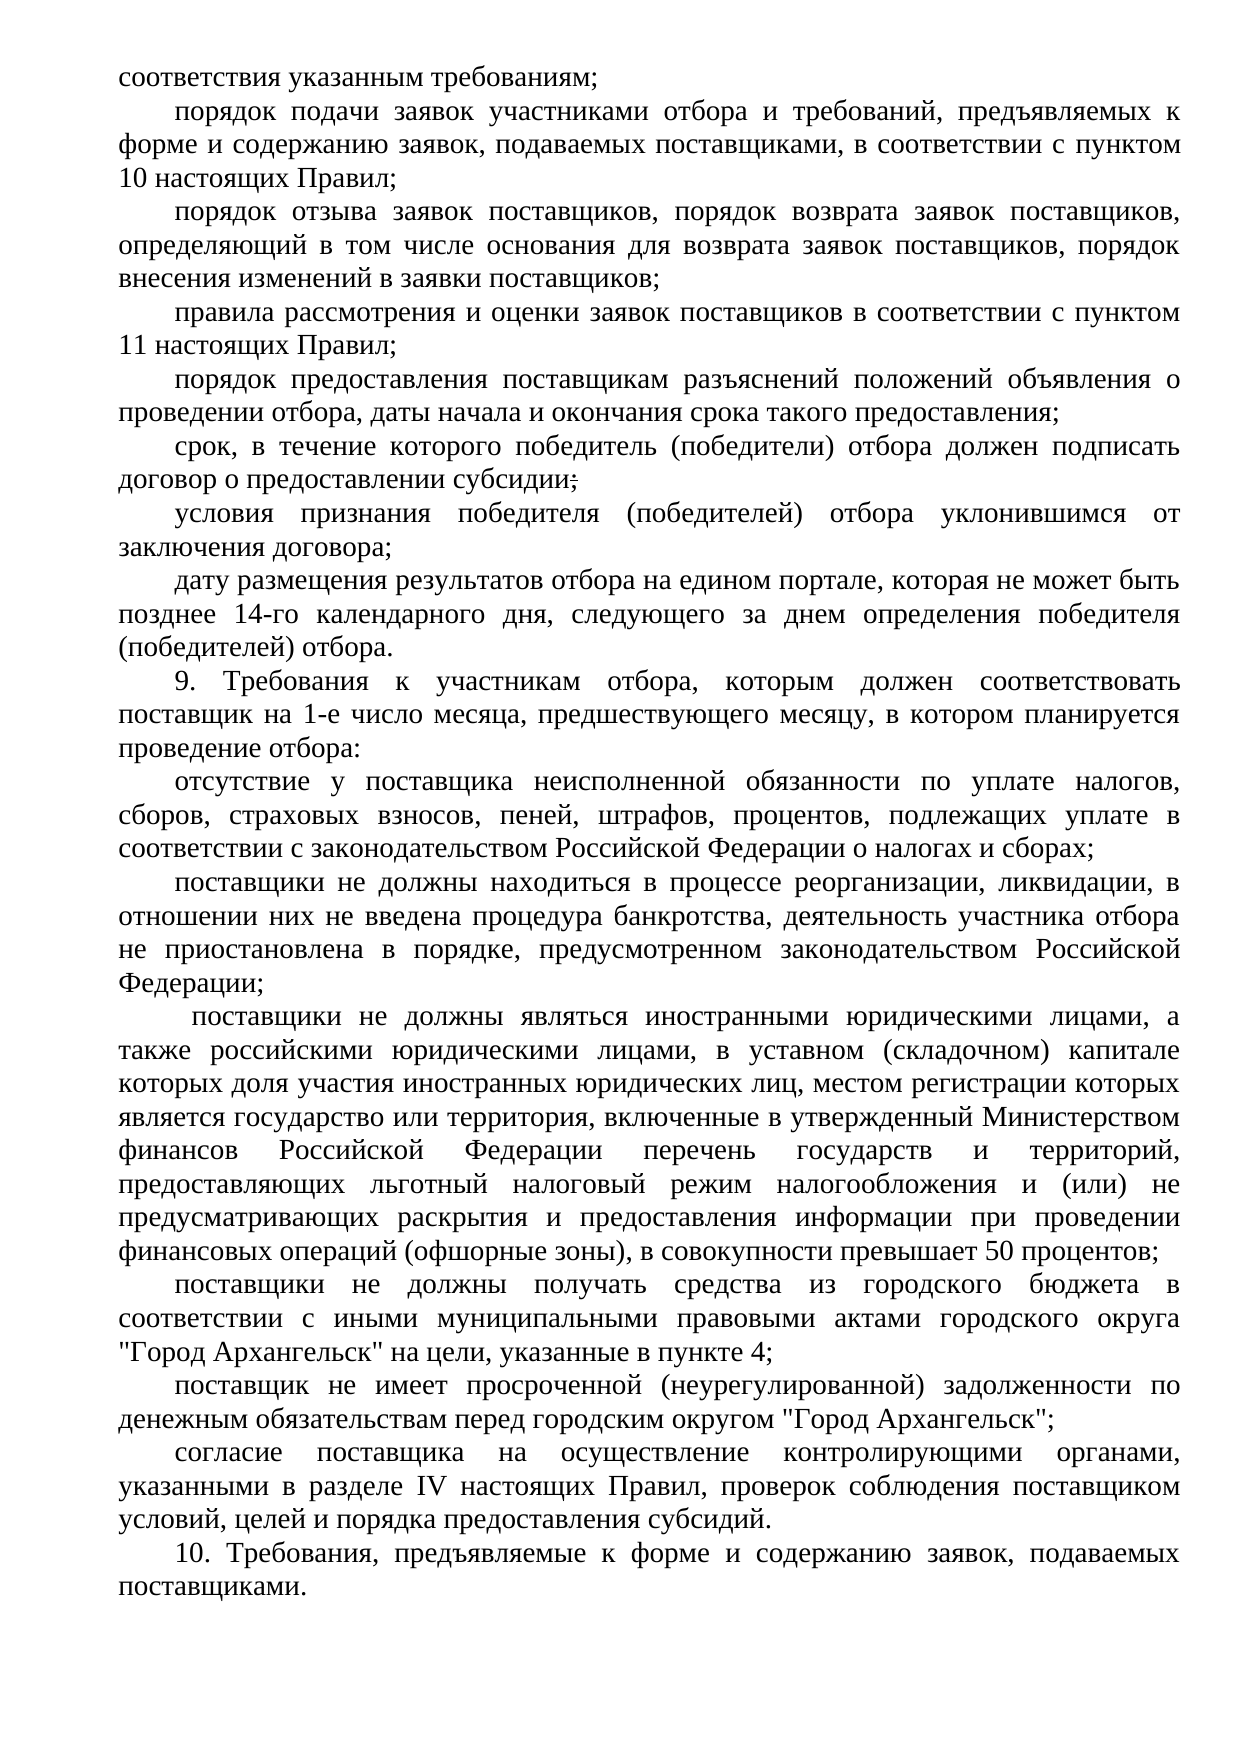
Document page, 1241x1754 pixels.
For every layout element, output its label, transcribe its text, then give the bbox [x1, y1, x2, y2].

text правила рассмотрения и оценки заявок поставщиков в соответствии с пунктом 11 настоящих Правил; [118, 294, 1181, 361]
text поставщик не имеет просроченной (неурегулированной) задолженности по денежным обязательствам перед городским округом "Город Архангельск"; [118, 1367, 1181, 1434]
text поставщики не должны получать средства из городского бюджета в соответствии с иными муниципальными правовыми актами городского округа "Город Архангельск" на цели, указанные в пункте 4; [118, 1267, 1181, 1367]
text 10. Требования, предъявляемые к форме и содержанию заявок, подаваемых поставщиками. [118, 1535, 1181, 1602]
text согласие поставщика на осуществление контролирующими органами, указанными в разделе IV настоящих Правил, проверок соблюдения поставщиком условий, целей и порядка предоставления субсидий. [118, 1434, 1181, 1535]
text порядок отзыва заявок поставщиков, порядок возврата заявок поставщиков, определяющий в том числе основания для возврата заявок поставщиков, порядок внесения изменений в заявки поставщиков; [118, 193, 1181, 294]
text отсутствие у поставщика неисполненной обязанности по уплате налогов, сборов, страховых взносов, пеней, штрафов, процентов, подлежащих уплате в соответствии с законодательством Российской Федерации о налогах и сборах; [118, 763, 1181, 864]
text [118, 59, 1181, 93]
text поставщики не должны являться иностранными юридическими лицами, а также российскими юридическими лицами, в уставном (складочном) капитале которых доля участия иностранных юридических лиц, местом регистрации которых является государство или территория, включенные в утвержденный Министерством финансов Российской Федерации перечень государств и территорий, предоставляющих льготный налоговый режим налогообложения и (или) не предусматривающих раскрытия и предоставления информации при проведении финансовых операций (офшорные зоны), в совокупности превышает 50 процентов; [118, 998, 1181, 1267]
text условия признания победителя (победителей) отбора уклонившимся от заключения договора; [118, 495, 1181, 562]
text порядок подачи заявок участниками отбора и требований, предъявляемых к форме и содержанию заявок, подаваемых поставщиками, в соответствии с пунктом 10 настоящих Правил; [118, 93, 1181, 193]
text порядок предоставления поставщикам разъяснений положений объявления о проведении отбора, даты начала и окончания срока такого предоставления; [118, 361, 1181, 428]
text срок, в течение которого победитель (победители) отбора должен подписать договор о предоставлении субсидии; [118, 428, 1181, 495]
text 9. Требования к участникам отбора, которым должен соответствовать поставщик на 1-е число месяца, предшествующего месяцу, в котором планируется проведение отбора: [118, 663, 1181, 763]
text поставщики не должны находиться в процессе реорганизации, ликвидации, в отношении них не введена процедура банкротства, деятельность участника отбора не приостановлена в порядке, предусмотренном законодательством Российской Федерации; [118, 864, 1181, 998]
text дату размещения результатов отбора на едином портале, которая не может быть позднее 14-го календарного дня, следующего за днем определения победителя (победителей) отбора. [118, 562, 1181, 663]
